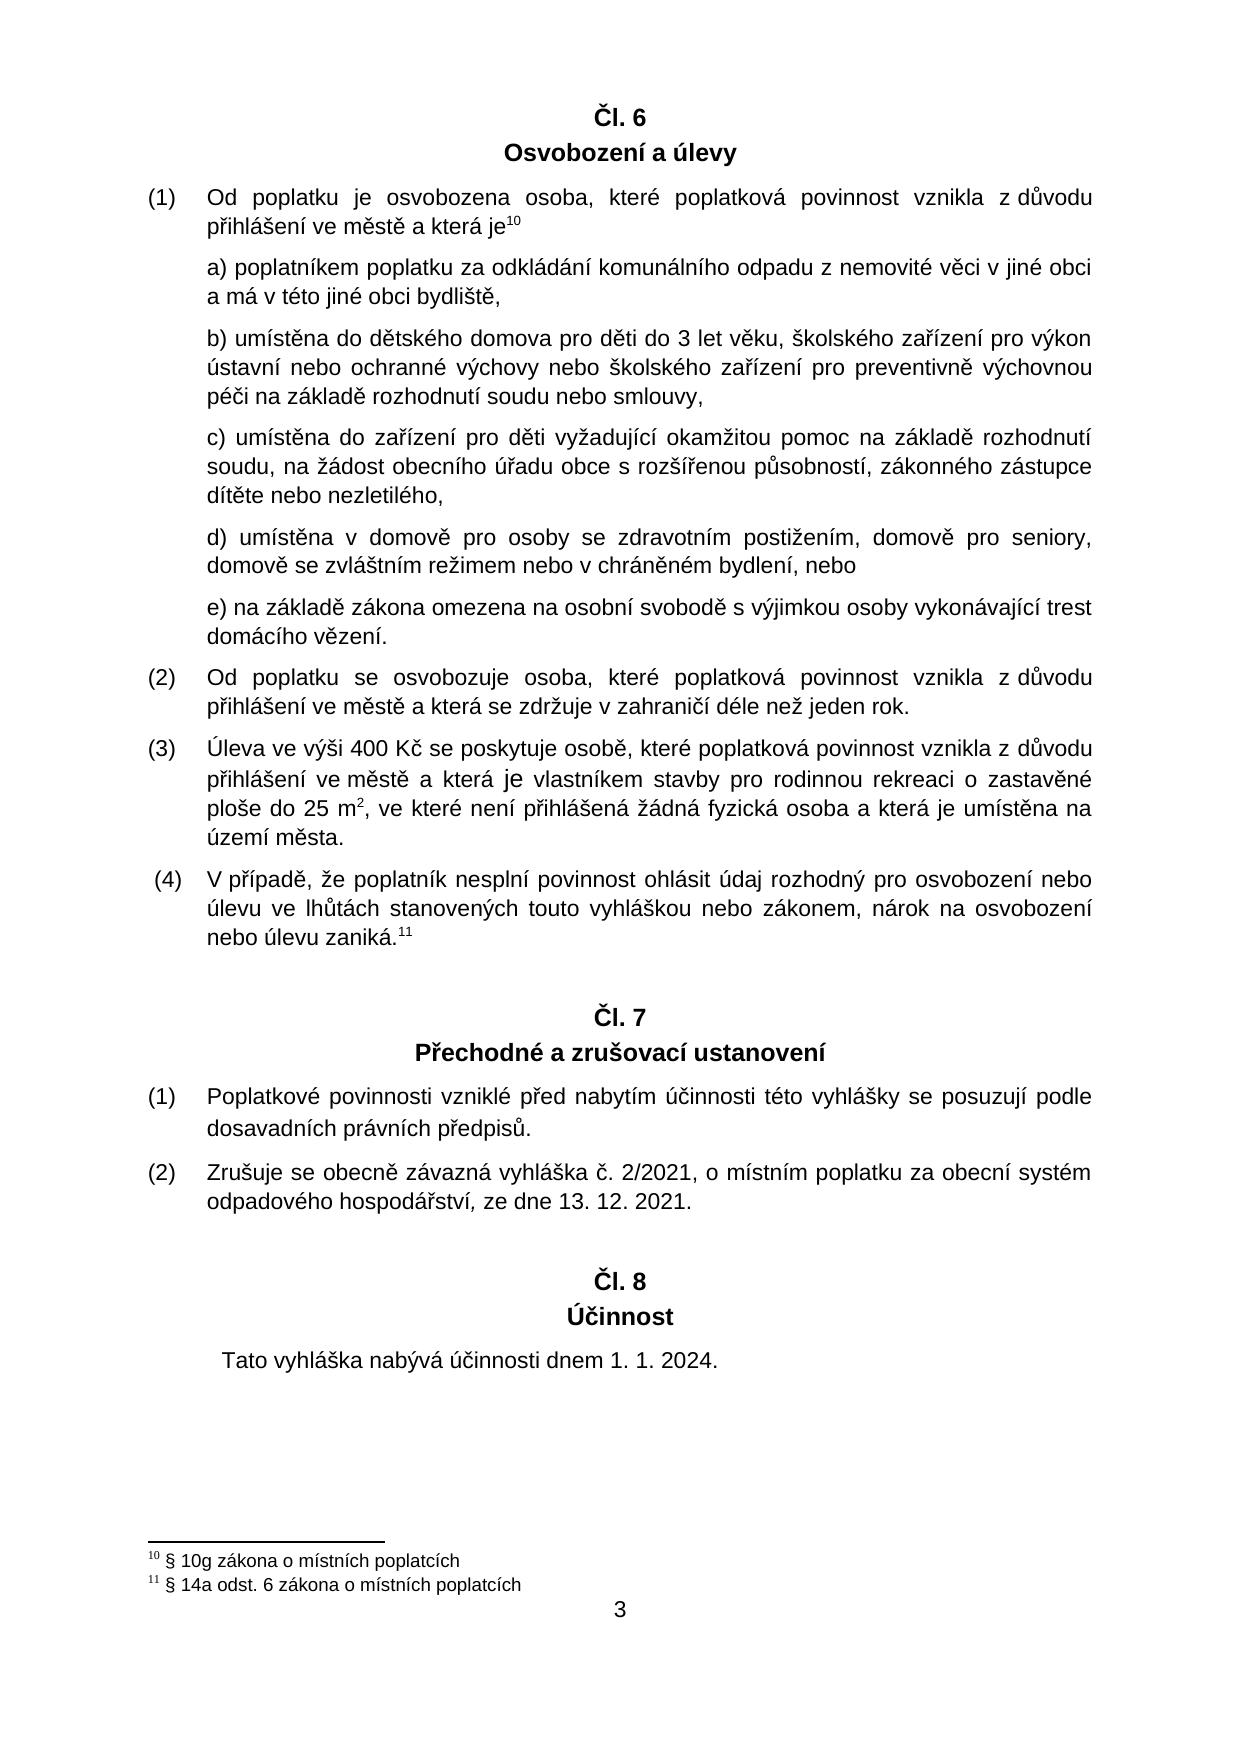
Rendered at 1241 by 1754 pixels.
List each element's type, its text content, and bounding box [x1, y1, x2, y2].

text c) umístěna do zařízení pro děti vyžadující okamžitou pomoc na základě rozhodnutí soudu, na žádost obecního úřadu obce s rozšířenou působností, zákonného zástupce dítěte nebo nezletilého, [207, 424, 1093, 508]
text d) umístěna v domově pro osoby se zdravotním postižením, domově pro seniory, domově se zvláštním režimem nebo v chráněném bydlení, nebo [207, 523, 1093, 579]
list Zrušuje se obecně závazná vyhláška č. 2/2021, o místním poplatku za obecní systém odpadového hospodářství, ze dne 13. 12. 2021. [148, 1159, 1093, 1214]
text a) poplatníkem poplatku za odkládání komunálního odpadu z nemovité věci v jiné obci a má v této jiné obci bydliště, [207, 254, 1093, 309]
text Osvobození a úlevy [148, 138, 1093, 167]
text Čl. 7 [148, 1003, 1093, 1031]
list Poplatkové povinnosti vzniklé před nabytím účinnosti této vyhlášky se posuzují podle dosavadních právních předpisů. [148, 1083, 1093, 1141]
text Účinnost [148, 1302, 1093, 1330]
list Od poplatku se osvobozuje osoba, které poplatková povinnost vznikla z důvodu přihlášení ve městě a která se zdržuje v zahraničí déle než jeden rok. [148, 664, 1093, 719]
text Čl. 6 [148, 103, 1093, 132]
text Čl. 8 [148, 1267, 1093, 1295]
text e) na základě zákona omezena na osobní svobodě s výjimkou osoby vykonávající trest domácího vězení. [207, 594, 1093, 649]
list Úleva ve výši 400 Kč se poskytuje osobě, které poplatková povinnost vznikla z důvodu přihlášení ve městě a která je vlastníkem stavby pro rodinnou rekreaci o zastavěné ploše do 25 m2, ve které není přihlášená žádná fyzická osoba a která je umístěna na území města. [148, 735, 1093, 851]
text (4) V případě, že poplatník nesplní povinnost ohlásit údaj rozhodný pro osvobození nebo úlevu ve lhůtách stanovených touto vyhláškou nebo zákonem, nárok na osvobození nebo úlevu zaniká. [148, 866, 1093, 950]
text b) umístěna do dětského domova pro děti do 3 let věku, školského zařízení pro výkon ústavní nebo ochranné výchovy nebo školského zařízení pro preventivně výchovnou péči na základě rozhodnutí soudu nebo smlouvy, [207, 325, 1093, 409]
list Od poplatku je osvobozena osoba, které poplatková povinnost vznikla z důvodu přihlášení ve městě a která je [148, 184, 1093, 239]
text Přechodné a zrušovací ustanovení [148, 1038, 1093, 1066]
text Tato vyhláška nabývá účinnosti dnem 1. 1. 2024. [148, 1347, 1093, 1373]
